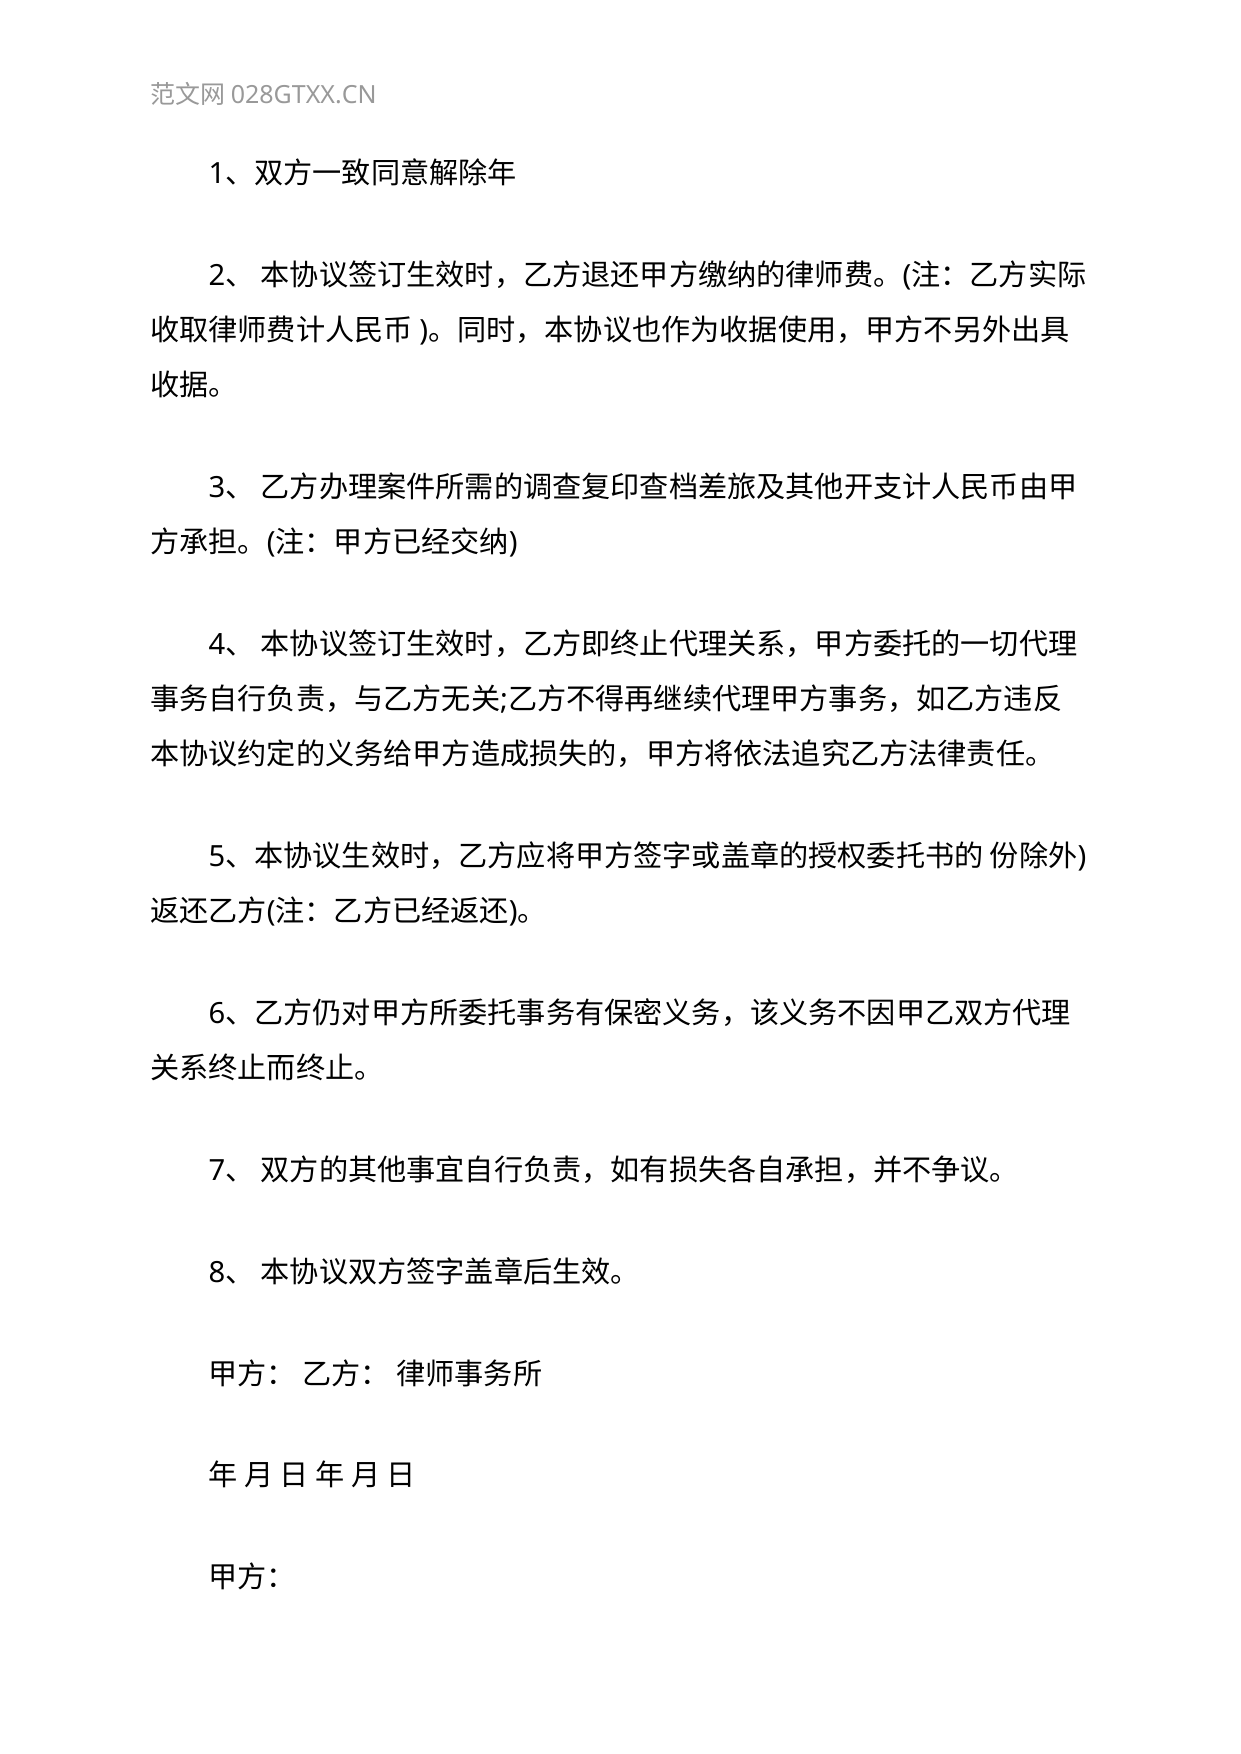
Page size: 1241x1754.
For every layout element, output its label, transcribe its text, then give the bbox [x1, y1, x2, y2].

text 4、 本协议签订生效时，乙方即终止代理关系，甲方委托的一切代理事务自行负责，与乙方无关;乙方不得再继续代理甲方事务，如乙方违反本协议约定的义务给甲方造成损失的，甲方将依法追究乙方法律责任。 [150, 621, 1090, 773]
text 年 月 日 年 月 日 [150, 1452, 1090, 1494]
text 甲方： [150, 1554, 1090, 1596]
text 7、 双方的其他事宜自行负责，如有损失各自承担，并不争议。 [150, 1146, 1090, 1189]
text 1、双方一致同意解除年 [150, 150, 1090, 192]
text 3、 乙方办理案件所需的调查复印查档差旅及其他开支计人民币由甲方承担。(注：甲方已经交纳) [150, 464, 1090, 561]
text 甲方： 乙方： 律师事务所 [150, 1350, 1090, 1392]
text 8、 本协议双方签字盖章后生效。 [150, 1248, 1090, 1291]
text 6、乙方仍对甲方所委托事务有保密义务，该义务不因甲乙双方代理关系终止而终止。 [150, 989, 1090, 1087]
text 5、本协议生效时，乙方应将甲方签字或盖章的授权委托书的 份除外)返还乙方(注：乙方已经返还)。 [150, 832, 1090, 930]
text 2、 本协议签订生效时，乙方退还甲方缴纳的律师费。(注：乙方实际收取律师费计人民币 )。同时，本协议也作为收据使用，甲方不另外出具收据。 [150, 252, 1090, 404]
